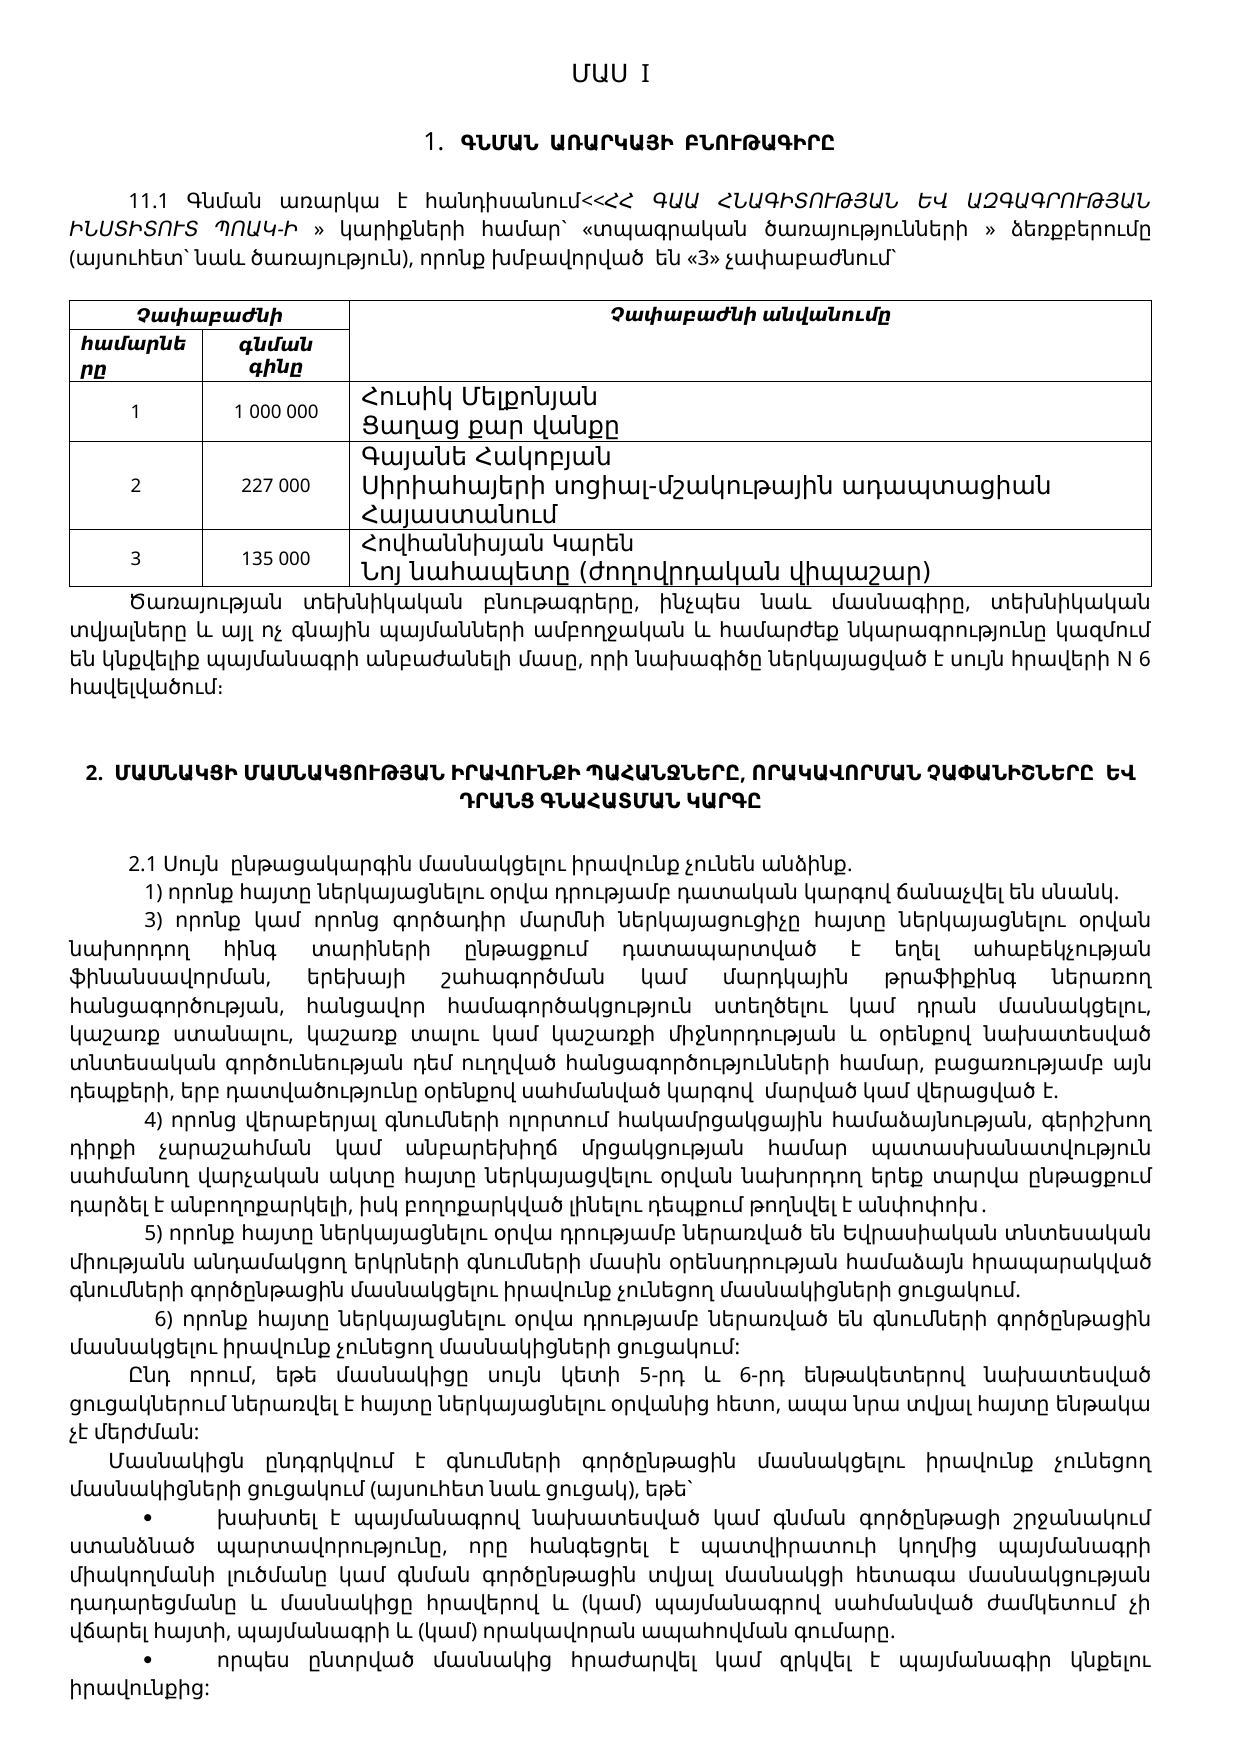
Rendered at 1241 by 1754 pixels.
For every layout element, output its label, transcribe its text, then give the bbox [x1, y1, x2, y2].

text Ծառայության տեխնիկական բնութագրերը, ինչպես նաև մասնագիրը, տեխնիկական տվյալները և այլ ոչ գնային պայմանների ամբողջական և համարժեք նկարագրությունը կազմում են կնքվելիք պայմանագրի անբաժանելի մասը, որի նախագիծը ներկայացված է սույն հրավերի N 6 հավելվածում։ [69, 587, 1152, 701]
table_cell գնման գինը [203, 330, 349, 381]
table_cell 3 [70, 530, 202, 586]
table_cell 1 000 000 [203, 382, 349, 441]
table_cell 227 000 [203, 442, 349, 529]
text Մասնակիցն ընդգրկվում է գնումների գործընթացին մասնակցելու իրավունք չունեցող մասնակիցների ցուցակում (այսուհետ նաև ցուցակ), եթե` [69, 1446, 1152, 1503]
table_cell 1 [70, 382, 202, 441]
text 5) որոնք հայտը ներկայացնելու օրվա դրությամբ ներառված են Եվրասիական տնտեսական միությանն անդամակցող երկրների գնումների մասին օրենսդրության համաձայն հրապարակված գնումների գործընթացին մասնակցելու իրավունք չունեցող մասնակիցների ցուցակում. [69, 1218, 1152, 1304]
text 1) որոնք հայտը ներկայացնելու օրվա դրությամբ դատական կարգով ճանաչվել են սնանկ. [69, 877, 1152, 906]
text 4) որոնց վերաբերյալ գնումների ոլորտում հակամրցակցային համաձայնության, գերիշխող դիրքի չարաշահման կամ անբարեխիղճ մրցակցության համար պատասխանատվություն սահմանող վարչական ակտը հայտը ներկայացվելու օրվան նախորդող երեք տարվա ընթացքում դարձել է անբողոքարկելի, իսկ բողոքարկված լինելու դեպքում թողնվել է անփոփոխ․ [69, 1105, 1152, 1218]
text 2. ՄԱՍՆԱԿՑԻ ՄԱՍՆԱԿՑՈՒԹՅԱՆ ԻՐԱՎՈՒՆՔԻ ՊԱՀԱՆՋՆԵՐԸ, ՈՐԱԿԱՎՈՐՄԱՆ ՉԱՓԱՆԻՇՆԵՐԸ ԵՎ ԴՐԱՆՑ ԳՆԱՀԱՏՄԱՆ ԿԱՐԳԸ [69, 758, 1152, 815]
table_header Չափաբաժնի անվանումը [350, 301, 1151, 381]
table_cell Հովհաննիսյան Կարեն Նոյ նահապետը (ժողովրդական վիպաշար) [350, 530, 1151, 586]
list խախտել է պայմանագրով նախատեսված կամ գնման գործընթացի շրջանակում ստանձնած պարտավորությունը, որը հանգեցրել է պատվիրատուի կողմից պայմանագրի միակողմանի լուծմանը կամ գնման գործընթացին տվյալ մասնակցի հետագա մասնակցության դադարեցմանը և մասնակիցը հրավերով և (կամ) պայմանագրով սահմանված ժամկետում չի վճարել հայտի, պայմանագրի և (կամ) որակավորան ապահովման գումարը. [69, 1503, 1152, 1645]
table_cell Հուսիկ Մելքոնյան Ցաղաց քար վանքը [350, 382, 1151, 441]
subtitle 11.1 Գնման առարկա է հանդիսանում<<ՀՀ ԳԱԱ ՀՆԱԳԻՏՈՒԹՅԱՆ ԵՎ ԱԶԳԱԳՐՈՒԹՅԱՆ ԻՆՍՏԻՏՈՒՏ ՊՈԱԿ-Ի » կարիքների համար` «տպագրական ծառայությունների » ձեռքբերումը (այսուհետ` նաև ծառայություն), որոնք խմբավորված են «3» չափաբաժնում` [69, 186, 1152, 271]
text 2.1 Սույն ընթացակարգին մասնակցելու իրավունք չունեն անձինք. [69, 849, 1152, 877]
list որպես ընտրված մասնակից հրաժարվել կամ զրկվել է պայմանագիր կնքելու իրավունքից: [69, 1645, 1152, 1702]
table_cell Գայանե Հակոբյան Սիրիահայերի սոցիալ-մշակութային ադապտացիան Հայաստանում [350, 442, 1151, 529]
text 3) որոնք կամ որոնց գործադիր մարմնի ներկայացուցիչը հայտը ներկայացնելու օրվան նախորդող հինգ տարիների ընթացքում դատապարտված է եղել ահաբեկչության ֆինանսավորման, երեխայի շահագործման կամ մարդկային թրաֆիքինգ ներառող հանցագործության, հանցավոր համագործակցություն ստեղծելու կամ դրան մասնակցելու, կաշառք ստանալու, կաշառք տալու կամ կաշառքի միջնորդության և օրենքով նախատեսված տնտեսական գործունեության դեմ ուղղված հանցագործությունների համար, բացառությամբ այն դեպքերի, երբ դատվածությունը օրենքով սահմանված կարգով մարված կամ վերացված է. [69, 906, 1152, 1105]
table_cell 135 000 [203, 530, 349, 586]
table_header Չափաբաժնի [70, 301, 349, 329]
list ԳՆՄԱՆ ԱՌԱՐԿԱՅԻ ԲՆՈՒԹԱԳԻՐԸ [107, 124, 1152, 158]
text ՄԱՍ I [69, 56, 1152, 89]
table_cell համարները [70, 330, 202, 381]
table_cell 2 [70, 442, 202, 529]
text Ընդ որում, եթե մասնակիցը սույն կետի 5-րդ և 6-րդ ենթակետերով նախատեսված ցուցակներում ներառվել է հայտը ներկայացնելու օրվանից հետո, ապա նրա տվյալ հայտը ենթակա չէ մերժման: [69, 1361, 1152, 1446]
text 6) որոնք հայտը ներկայացնելու օրվա դրությամբ ներառված են գնումների գործընթացին մասնակցելու իրավունք չունեցող մասնակիցների ցուցակում: [69, 1304, 1152, 1361]
